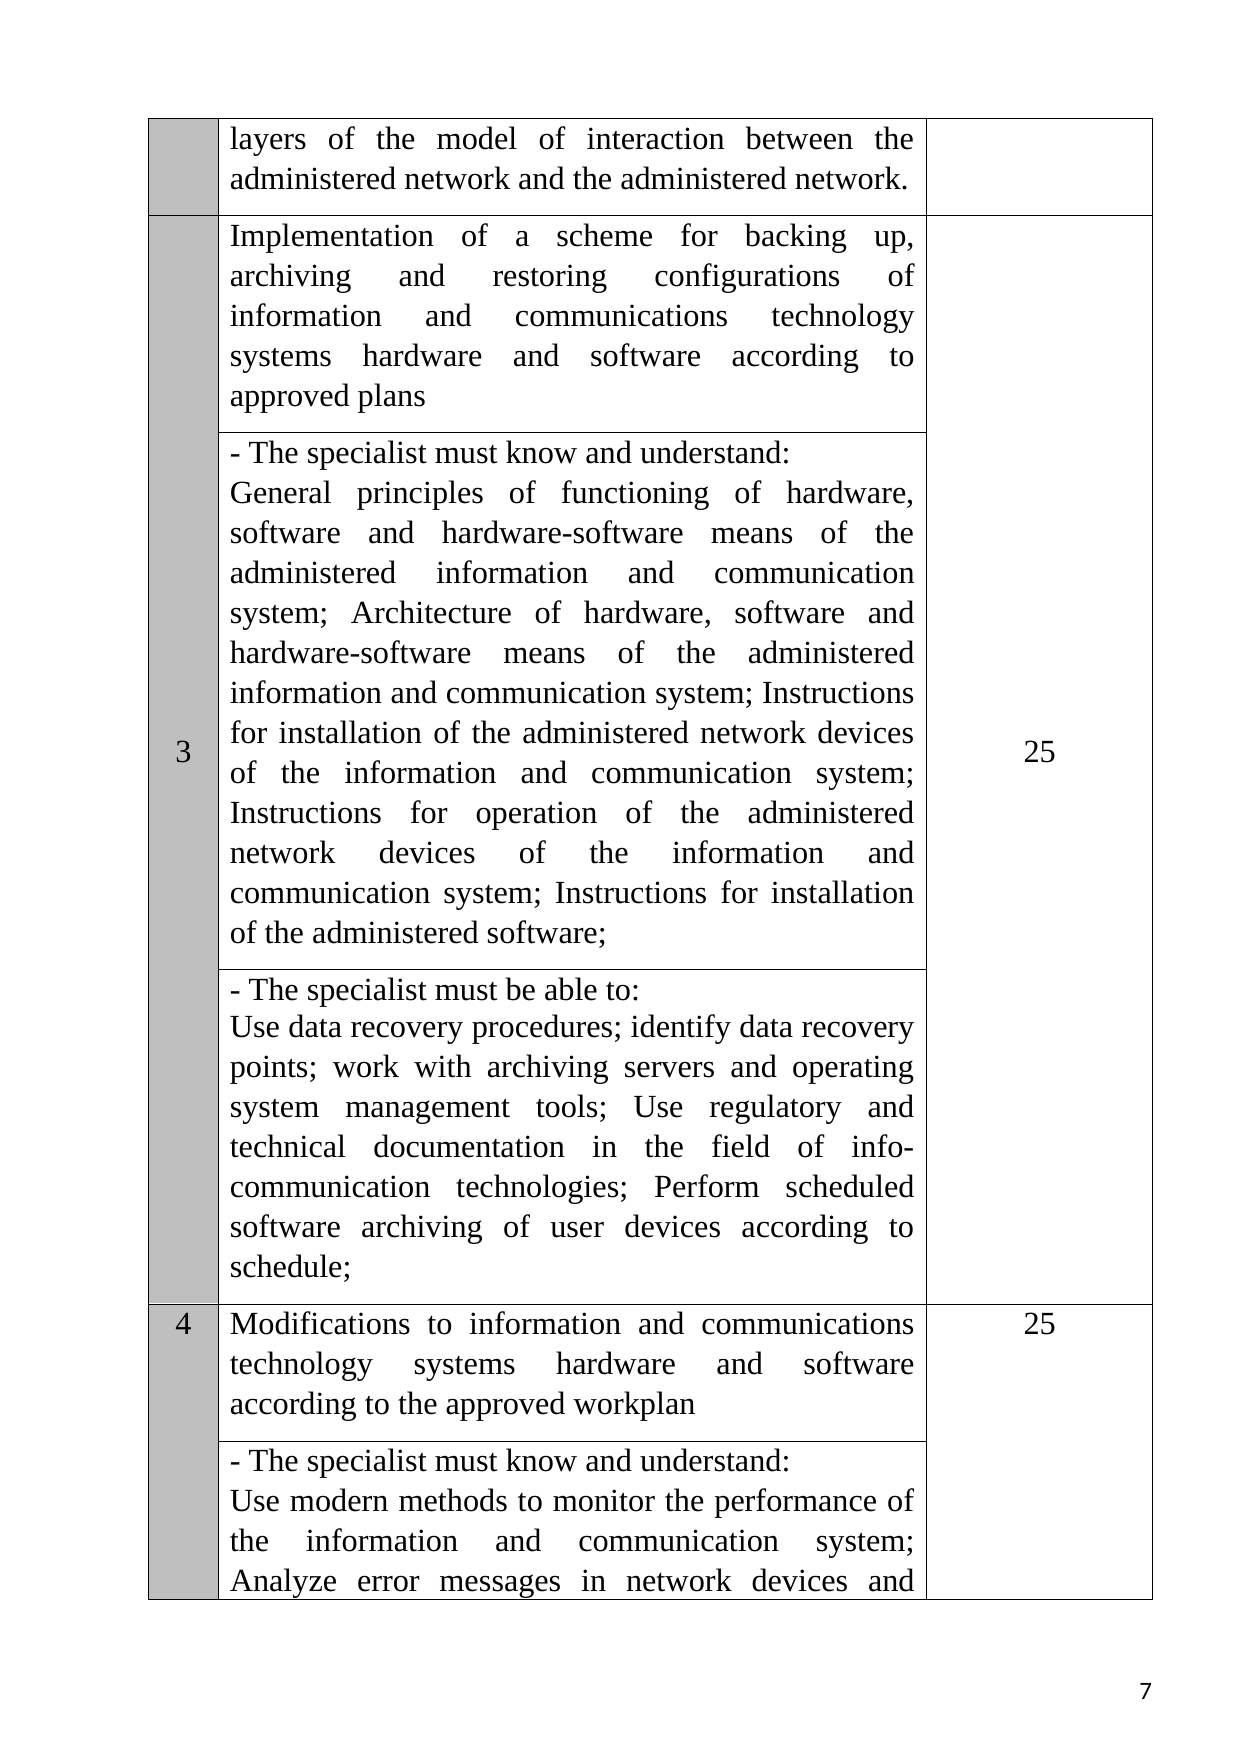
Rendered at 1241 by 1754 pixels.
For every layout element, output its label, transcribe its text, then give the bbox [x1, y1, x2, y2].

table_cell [219, 119, 926, 215]
table_cell 3 [149, 216, 218, 1303]
table_cell 25 [927, 216, 1152, 1303]
table_cell - The specialist must know and understand: General principles of functioning of hardware, software and hardware-software means of the administered information and communication system; Architecture of hardware, software and hardware-software means of the administered information and communication system; Instructions for installation of the administered network devices of the information and communication system; Instructions for operation of the administered network devices of the information and communication system; Instructions for installation of the administered software; [219, 433, 926, 969]
table_cell 4 [149, 1305, 218, 1599]
table_cell Modifications to information and communications technology systems hardware and software according to the approved workplan [219, 1305, 926, 1441]
table_cell - The specialist must be able to: Use data recovery procedures; identify data recovery points; work with archiving servers and operating system management tools; Use regulatory and technical documentation in the field of info-communication technologies; Perform scheduled software archiving of user devices according to schedule; [219, 970, 926, 1303]
table_cell Implementation of a scheme for backing up, archiving and restoring configurations of information and communications technology systems hardware and software according to approved plans [219, 216, 926, 432]
table_cell 25 [927, 1305, 1152, 1599]
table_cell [219, 1442, 926, 1599]
